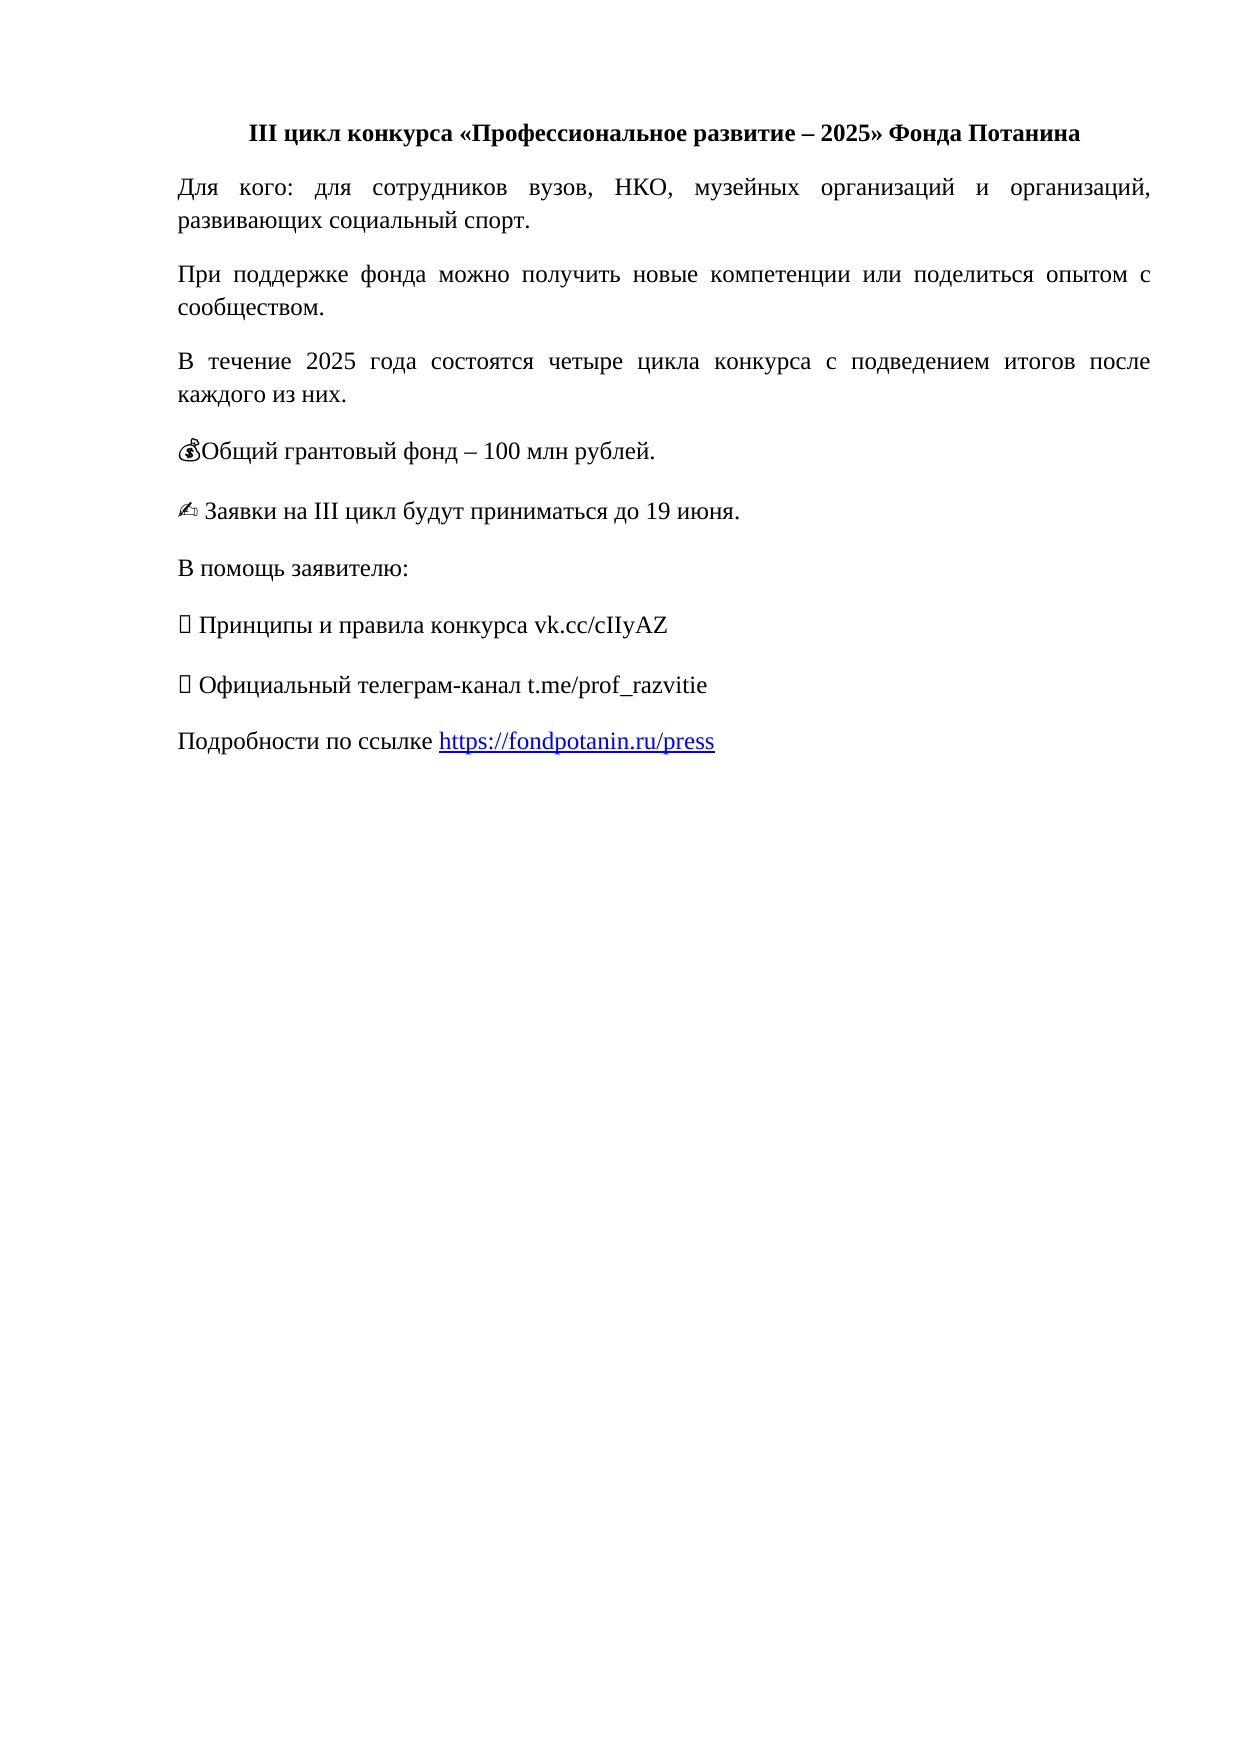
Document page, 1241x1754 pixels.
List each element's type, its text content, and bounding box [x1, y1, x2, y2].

text 💰Общий грантовый фонд – 100 млн рублей. [177, 433, 1152, 467]
text 📌 Принципы и правила конкурса vk.cc/cIIyAZ [177, 606, 1152, 641]
text Подробности по ссылке https://fondpotanin.ru/press [177, 726, 1152, 755]
text В помощь заявителю: [177, 553, 1152, 581]
text Для кого: для сотрудников вузов, НКО, музейных организаций и организаций, развивающих социальный спорт. [177, 172, 1152, 234]
text При поддержке фонда можно получить новые компетенции или поделиться опытом с сообществом. [177, 259, 1152, 321]
text 📌 Официальный телеграм-канал t.me/prof_razvitie [177, 666, 1152, 701]
text В течение 2025 года состоятся четыре цикла конкурса с подведением итогов после каждого из них. [177, 346, 1152, 407]
text III цикл конкурса «Профессиональное развитие – 2025» Фонда Потанина [177, 118, 1152, 147]
text ✍ Заявки на III цикл будут приниматься до 19 июня. [177, 493, 1152, 527]
